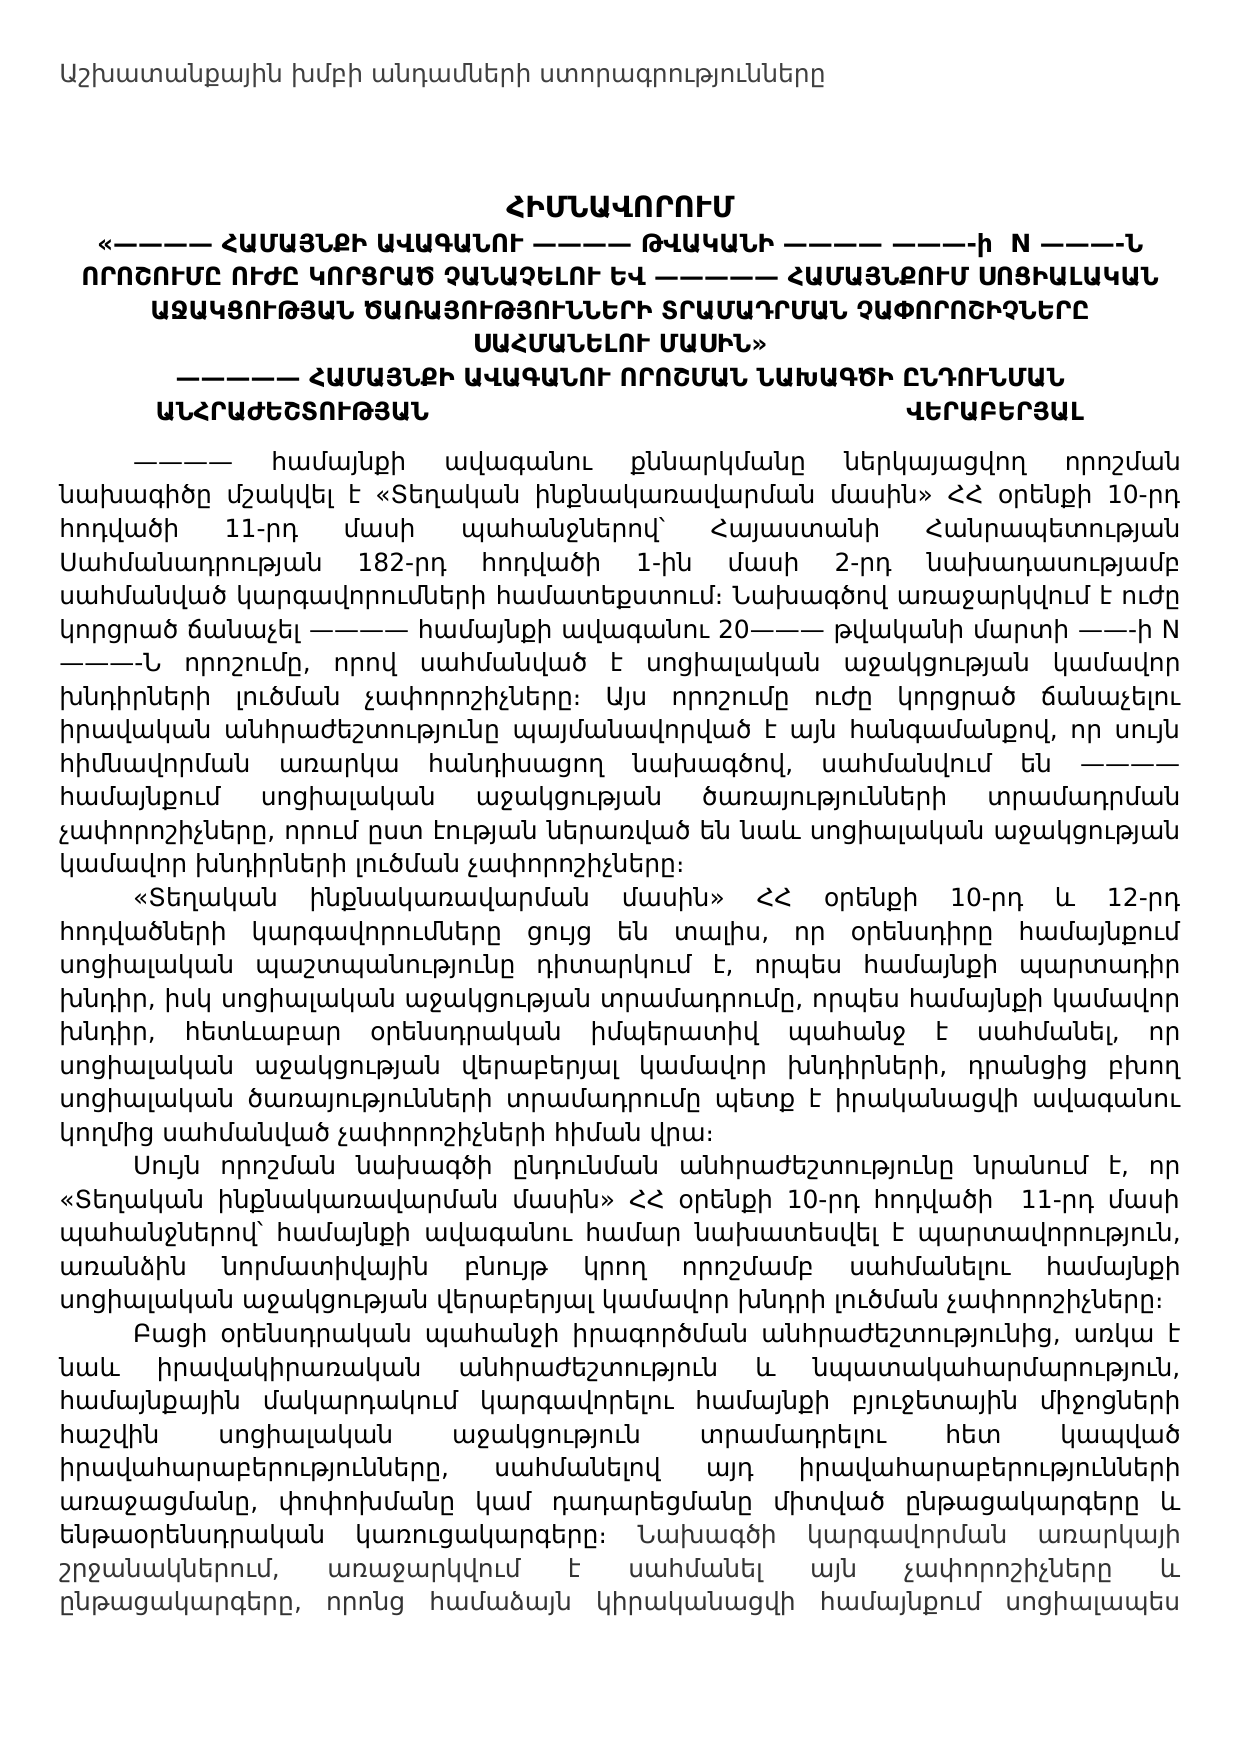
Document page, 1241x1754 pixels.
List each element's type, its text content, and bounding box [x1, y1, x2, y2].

text «Տեղական ինքնակառավարման մասին» ՀՀ օրենքի 10-րդ և 12-րդ հոդվածների կարգավորումները ցույց են տալիս, որ օրենսդիրը համայնքում սոցիալական պաշտպանությունը դիտարկում է, որպես համայնքի պարտադիր խնդիր, իսկ սոցիալական աջակցության տրամադրումը, որպես համայնքի կամավոր խնդիր, հետևաբար օրենսդրական իմպերատիվ պահանջ է սահմանել, որ սոցիալական աջակցության վերաբերյալ կամավոր խնդիրների, դրանցից բխող սոցիալական ծառայությունների տրամադրումը պետք է իրականացվի ավագանու կողմից սահմանված չափորոշիչների հիման վրա։ [59, 883, 1181, 1147]
text Աշխատանքային խմբի անդամների ստորագրությունները [0, 59, 1181, 88]
text «———— ՀԱՄԱՅՆՔԻ ԱՎԱԳԱՆՈՒ ———— ԹՎԱԿԱՆԻ ———— ———-ի N ———-Ն ՈՐՈՇՈՒՄԸ ՈՒԺԸ ԿՈՐՑՐԱԾ ՉԱՆԱՉԵԼՈՒ ԵՎ ————— ՀԱՄԱՅՆՔՈՒՄ ՍՈՑԻԱԼԱԿԱՆ ԱՋԱԿՑՈՒԹՅԱՆ ԾԱՌԱՅՈՒԹՅՈՒՆՆԵՐԻ ՏՐԱՄԱԴՐՄԱՆ ՉԱՓՈՐՈՇԻՉՆԵՐԸ ՍԱՀՄԱՆԵԼՈՒ ՄԱՍԻՆ» [59, 229, 1181, 359]
text ՀԻՄՆԱՎՈՐՈՒՄ [59, 190, 1181, 224]
text ————— ՀԱՄԱՅՆՔԻ ԱՎԱԳԱՆՈՒ ՈՐՈՇՄԱՆ ՆԱԽԱԳԾԻ ԸՆԴՈՒՆՄԱՆ ԱՆՀՐԱԺԵՇՏՈՒԹՅԱՆ ՎԵՐԱԲԵՐՅԱԼ [59, 363, 1181, 426]
text Սույն որոշման նախագծի ընդունման անհրաժեշտությունը նրանում է, որ «Տեղական ինքնակառավարման մասին» ՀՀ օրենքի 10-րդ հոդվածի 11-րդ մասի պահանջներով՝ համայնքի ավագանու համար նախատեսվել է պարտավորություն, առանձին նորմատիվային բնույթ կրող որոշմամբ սահմանելու համայնքի սոցիալական աջակցության վերաբերյալ կամավոր խնդրի լուծման չափորոշիչները։ [59, 1151, 1181, 1315]
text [59, 1319, 1181, 1554]
text ———— համայնքի ավագանու քննարկմանը ներկայացվող որոշման նախագիծը մշակվել է «Տեղական ինքնակառավարման մասին» ՀՀ օրենքի 10-րդ հոդվածի 11-րդ մասի պահանջներով՝ Հայաստանի Հանրապետության Սահմանադրության 182-րդ հոդվածի 1-ին մասի 2-րդ նախադասությամբ սահմանված կարգավորումների համատեքստում։ Նախագծով առաջարկվում է ուժը կորցրած ճանաչել ———— համայնքի ավագանու 20——— թվականի մարտի ——-ի N ———-Ն որոշումը, որով սահմանված է սոցիալական աջակցության կամավոր խնդիրների լուծման չափորոշիչները։ Այս որոշումը ուժը կորցրած ճանաչելու իրավական անհրաժեշտությունը պայմանավորված է այն հանգամանքով, որ սույն հիմնավորման առարկա հանդիսացող նախագծով, սահմանվում են ———— համայնքում սոցիալական աջակցության ծառայությունների տրամադրման չափորոշիչները, որում ըստ էության ներառված են նաև սոցիալական աջակցության կամավոր խնդիրների լուծման չափորոշիչները։ [59, 447, 1181, 879]
